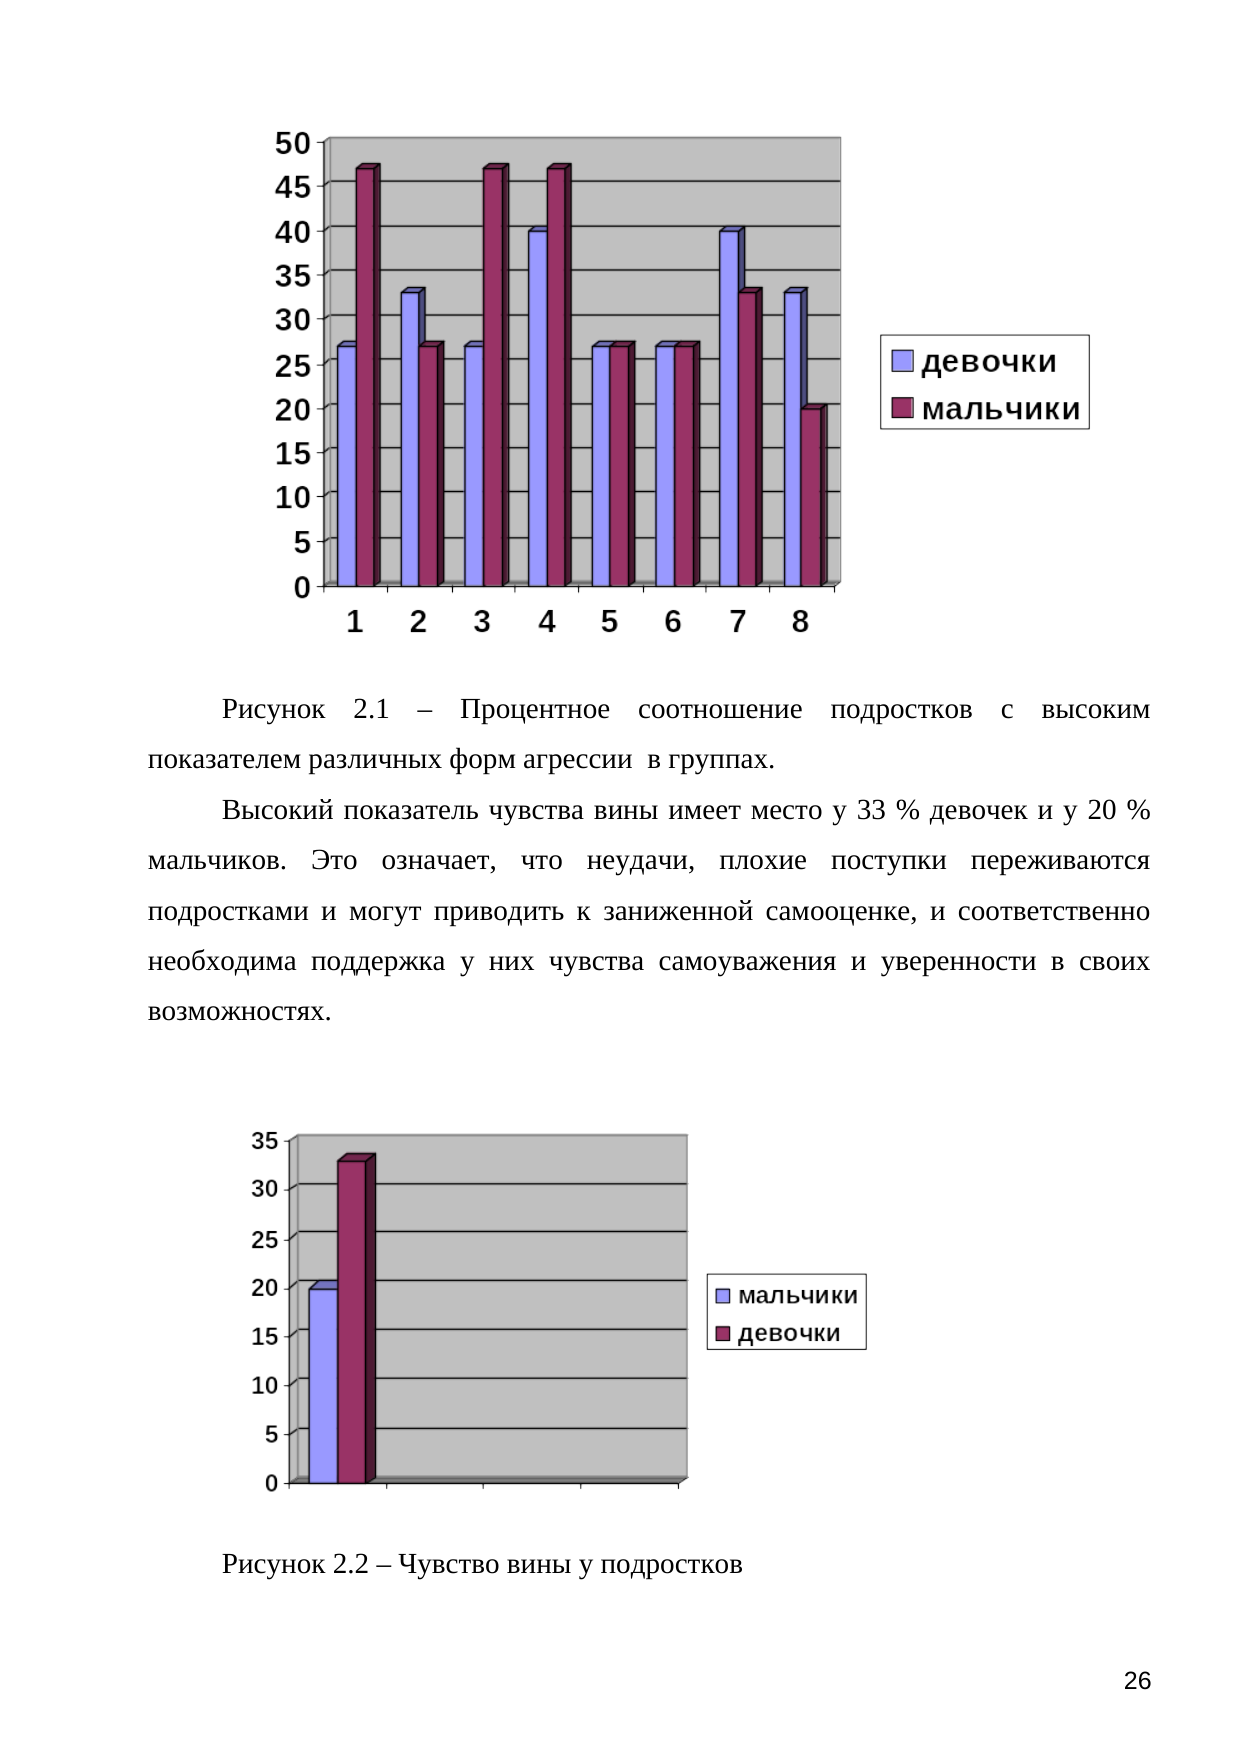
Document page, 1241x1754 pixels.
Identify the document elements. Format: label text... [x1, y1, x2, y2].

text Рисунок 2.2 – Чувство вины у подростков [148, 1546, 1152, 1579]
text Высокий показатель чувства вины имеет место у 33 % девочек и у 20 % мальчиков. Это означает, что неудачи, плохие поступки переживаются подростками и могут приводить к заниженной самооценке, и соответственно необходима поддержка у них чувства самоуважения и уверенности в своих возможностях. [148, 792, 1152, 1027]
text Рисунок 2.1 – Процентное соотношение подростков с высоким показателем различных форм агрессии в группах. [148, 691, 1152, 775]
